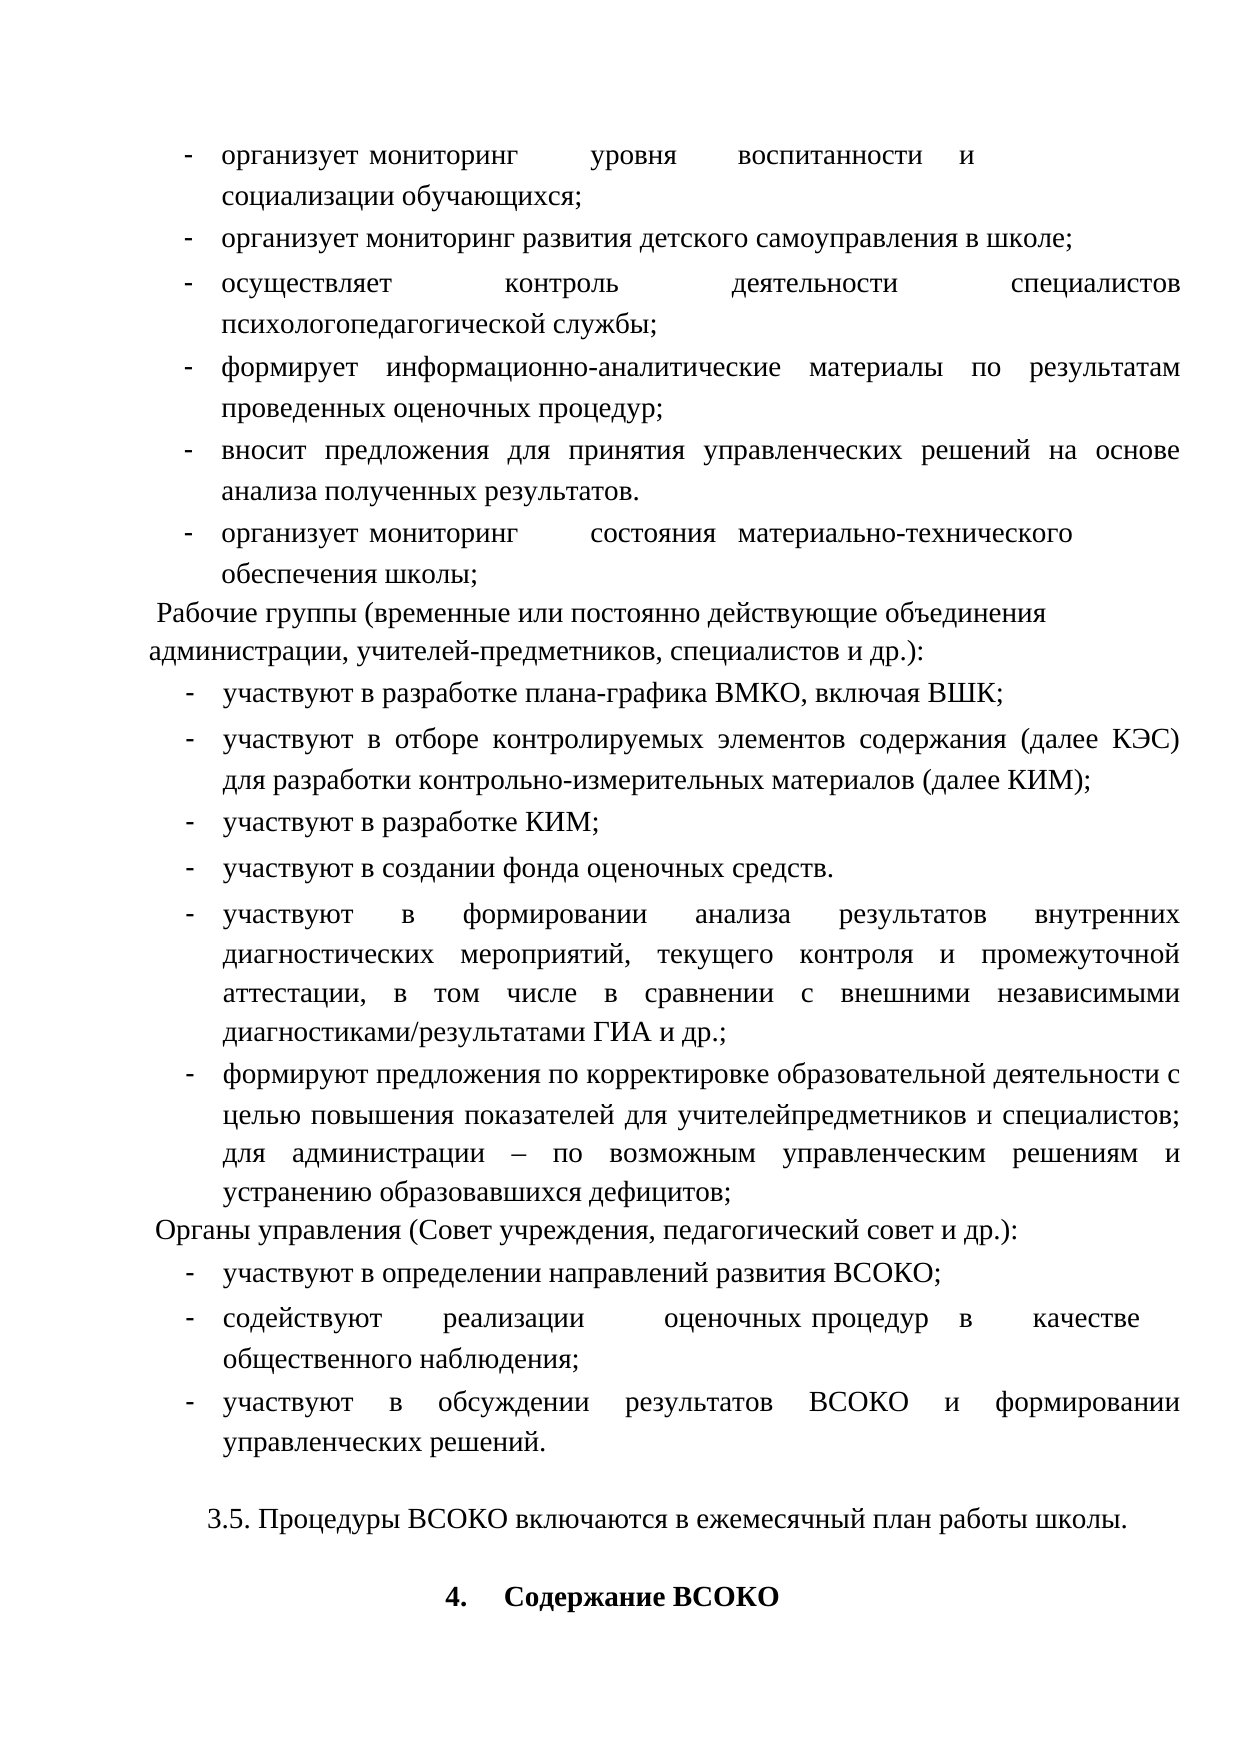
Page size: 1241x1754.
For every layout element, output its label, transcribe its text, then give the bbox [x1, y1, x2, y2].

list формирует информационно-аналитические материалы по результатам проведенных оценочных процедур; [184, 345, 1181, 423]
list организует мониторинг развития детского самоуправления в школе; [184, 216, 1181, 256]
list осуществляет контроль деятельности специалистов психологопедагогической службы; [184, 262, 1181, 340]
text 4. Содержание ВСОКО [149, 1579, 1076, 1612]
list участвуют в формировании анализа результатов внутренних диагностических мероприятий, текущего контроля и промежуточной аттестации, в том числе в сравнении с внешними независимыми диагностиками/результатами ГИА и др.; [185, 892, 1181, 1047]
list вносит предложения для принятия управленческих решений на основе анализа полученных результатов. [184, 428, 1181, 506]
text 3.5. Процедуры ВСОКО включаются в ежемесячный план работы школы. [148, 1502, 1181, 1535]
list участвуют в разработке КИМ; [185, 801, 1181, 840]
list участвуют в обсуждении результатов ВСОКО и формировании управленческих решений. [185, 1380, 1181, 1458]
text Рабочие группы (временные или постоянно действующие объединения администрации, учителей-предметников, специалистов и др.): [149, 595, 1181, 667]
list участвуют в отборе контролируемых элементов содержания (далее КЭС) для разработки контрольно-измерительных материалов (далее КИМ); [185, 717, 1181, 796]
list участвуют в создании фонда оценочных средств. [185, 846, 1181, 886]
list содействуют реализации оценочных процедур в качестве общественного наблюдения; [185, 1297, 1181, 1375]
list организует мониторинг уровня воспитанности и социализации обучающихся; [184, 133, 1181, 211]
list Органы управления (Совет учреждения, педагогический совет и др.): [148, 1212, 1181, 1246]
list формируют предложения по корректировке образовательной деятельности с целью повышения показателей для учителейпредметников и специалистов; для администрации – по возможным управленческим решениям и устранению образовавшихся дефицитов; [185, 1052, 1181, 1207]
list организует мониторинг состояния материально-технического обеспечения школы; [184, 511, 1181, 590]
list участвуют в разработке плана-графика ВМКО, включая ВШК; [185, 672, 1181, 711]
list участвуют в определении направлений развития ВСОКО; [185, 1251, 1181, 1291]
